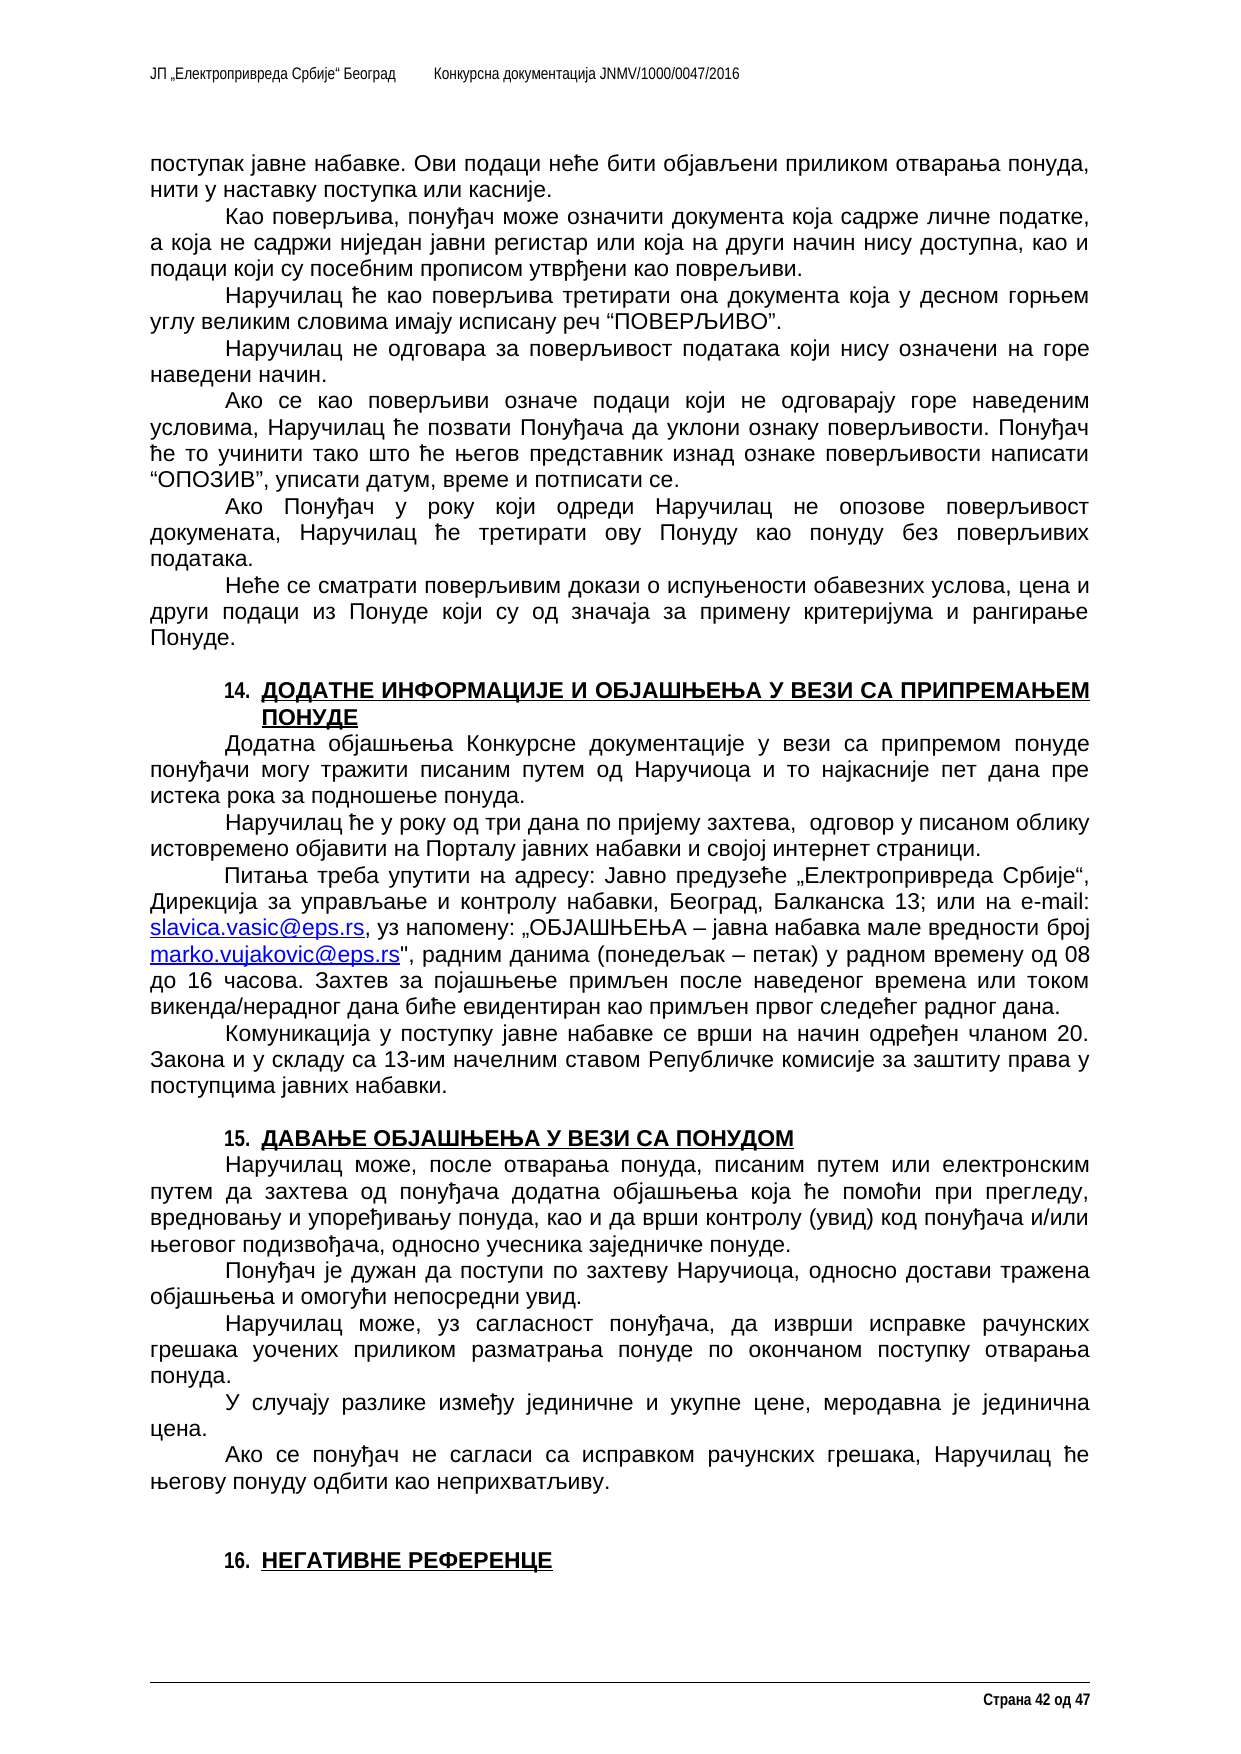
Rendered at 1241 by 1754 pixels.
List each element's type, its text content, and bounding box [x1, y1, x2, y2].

text Наручилац ће у року од три дана по пријему захтева, одговор у писаном облику истовремено објавити на Порталу јавних набавки и својој интернет страници. [150, 809, 1090, 862]
list НЕГАТИВНЕ РЕФЕРЕНЦЕ [224, 1547, 1090, 1573]
list ДОДАТНЕ ИНФОРМАЦИЈЕ И ОБЈАШЊЕЊА У ВЕЗИ СА ПРИПРЕМАЊЕМ ПОНУДЕ [224, 677, 1090, 730]
text Наручилац може, уз сагласност понуђача, да изврши исправке рачунских грешака уочених приликом разматрања понуде по окончаном поступку отварања понуда. [150, 1309, 1090, 1389]
text Неће се сматрати поверљивим докази о испуњености обавезних услова, цена и други подаци из Понуде који су од значаја за примену критеријума и рангирање Понуде. [150, 572, 1090, 651]
text Комуникација у поступку јавне набавке се врши на начин одређен чланом 20. Закона и у складу са 13-им начелним ставом Републичке комисије за заштиту права у поступцима јавних набавки. [150, 1020, 1090, 1099]
text Ако се понуђач не сагласи са исправком рачунских грешака, Наручилац ће његову понуду одбити као неприхватљиву. [150, 1441, 1090, 1494]
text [150, 150, 1090, 203]
text Питања треба упутити на адресу: Јавно предузеће „Електропривреда Србије“, Дирекција за управљање и контролу набавки, Београд, Балканска 13; или на e-mail: slavica.vasic@eps.rs, уз напомену: „ОБЈАШЊЕЊА – јавна набавка мале вредности број marko.vujakovic@eps.rs", радним данима (понедељак – петак) у радном времену од 08 до 16 часова. Захтев за појашњење примљен после наведеног времена или током викенда/нерадног дана биће евидентиран као примљен првог следећег радног дана. [150, 862, 1090, 1020]
list ДАВАЊЕ ОБЈАШЊЕЊА У ВЕЗИ СА ПОНУДОМ [224, 1125, 1090, 1151]
text Ако Понуђач у року који одреди Наручилац не опозове поверљивост докумената, Наручилац ће третирати ову Понуду као понуду без поверљивих података. [150, 493, 1090, 572]
text У случају разлике између јединичне и укупне цене, меродавна је јединична цена. [150, 1389, 1090, 1441]
text Као поверљива, понуђач може означити документа која садрже личне податке, а која не садржи ниједан јавни регистар или која на други начин нису доступна, као и подаци који су посебним прописом утврђени као поврељиви. [150, 203, 1090, 282]
text Додатна објашњења Конкурсне документације у вези са припремом понуде понуђачи могу тражити писаним путем од Наручиоца и то најкасније пет дана пре истека рока за подношење понуда. [150, 730, 1090, 809]
text Ако се као поверљиви означе подаци који не одговарају горе наведеним условима, Наручилац ће позвати Понуђача да уклони ознаку поверљивости. Понуђач ће то учинити тако што ће његов представник изнад ознаке поверљивости написати “ОПОЗИВ”, уписати датум, време и потписати се. [150, 387, 1090, 493]
text Понуђач је дужан да поступи по захтеву Наручиоца, односно достави тражена објашњења и омогући непосредни увид. [150, 1257, 1090, 1309]
text Наручилац не одговара за поверљивост података који нису означени на горе наведени начин. [150, 334, 1090, 387]
text Наручилац може, после отварања понуда, писаним путем или електронским путем да захтева од понуђача додатна објашњења која ће помоћи при прегледу, вредновању и упоређивању понуда, као и да врши контролу (увид) код понуђача и/или његовог подизвођача, односно учесника заједничке понуде. [150, 1151, 1090, 1257]
text Наручилац ће као поверљива третирати она документа која у десном горњем углу великим словима имају исписану реч “ПОВЕРЉИВО”. [150, 282, 1090, 334]
